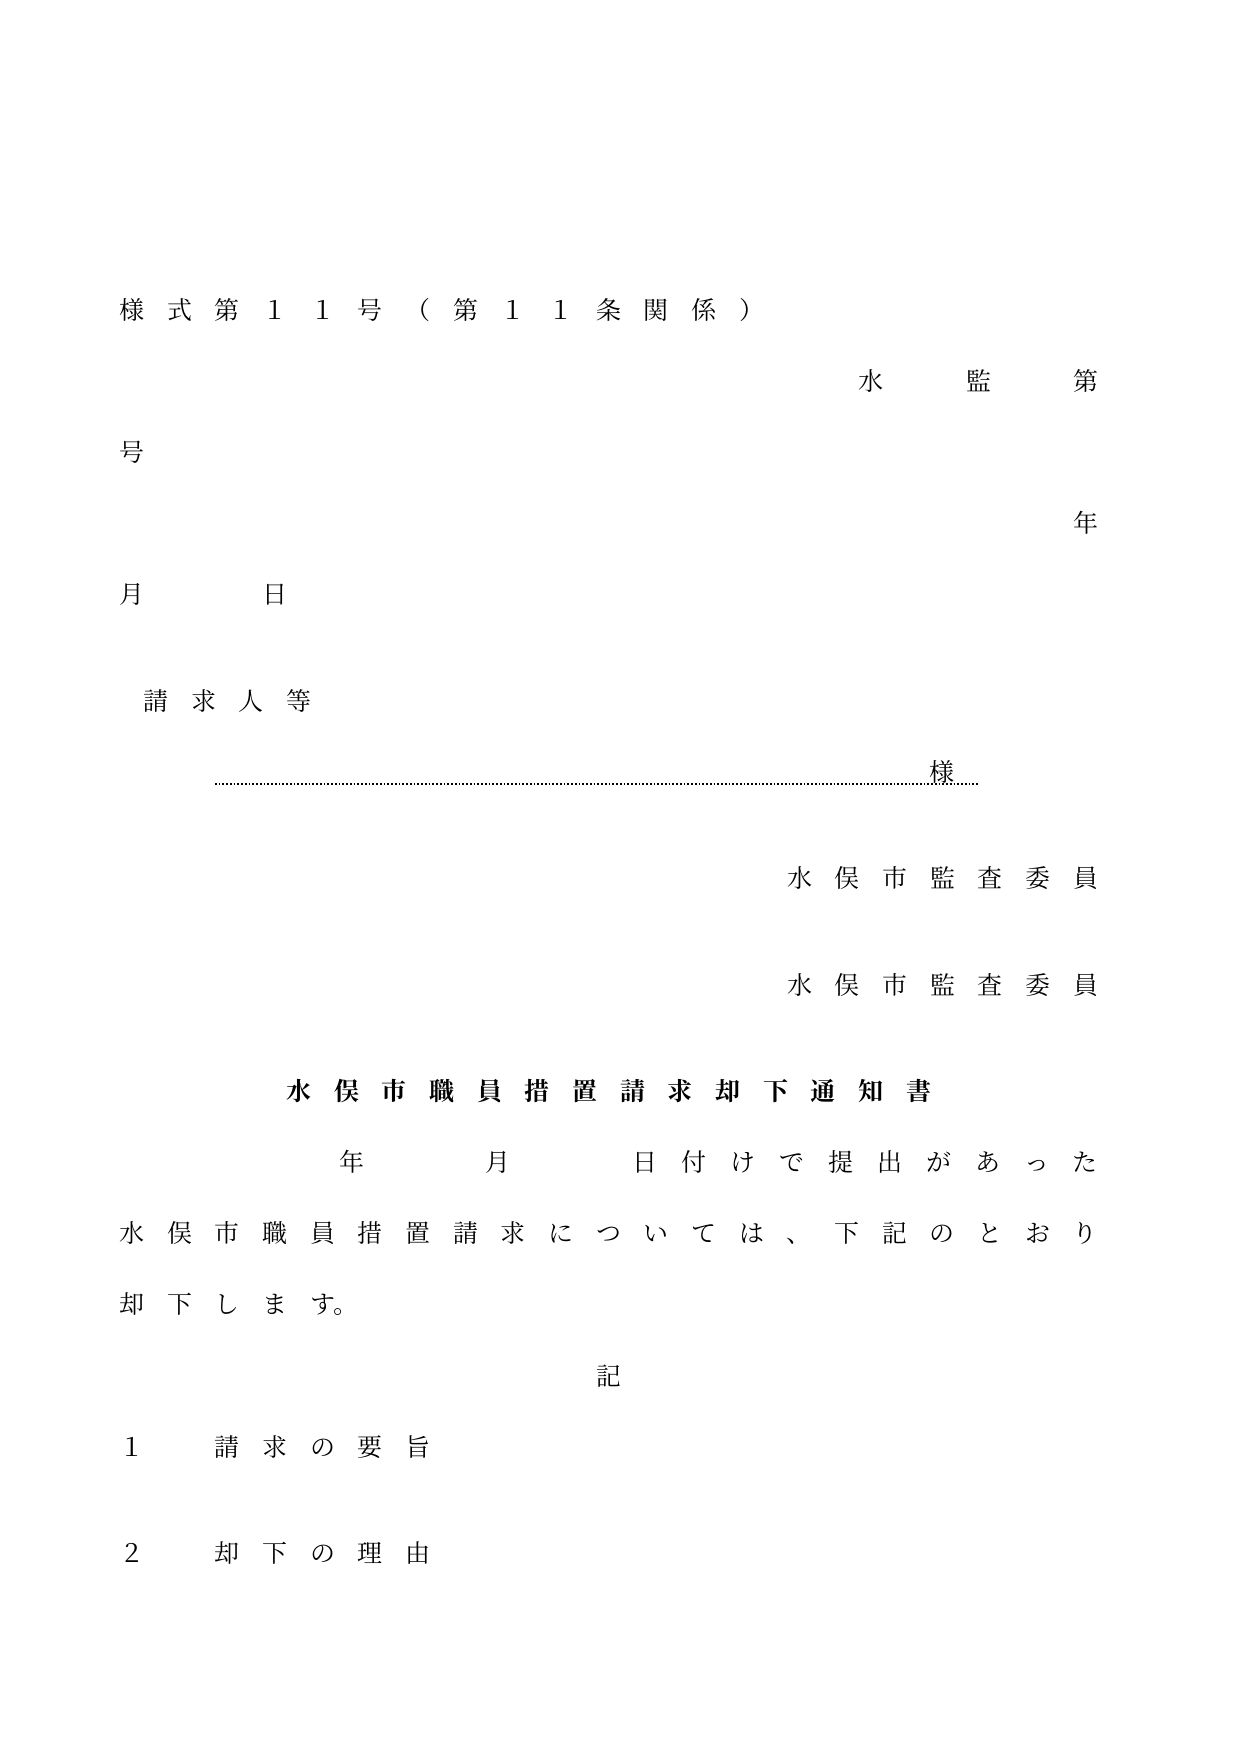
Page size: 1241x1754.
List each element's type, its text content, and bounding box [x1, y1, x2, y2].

text 様式第１１号（第１１条関係） [119, 273, 1121, 344]
text 水俣市監査委員 [119, 841, 1121, 912]
text 令和 年 月 日 [119, 486, 1121, 628]
text 令和 年 月 日付けで提出があった水俣市職員措置請求については、下記のとおり却下します。 [119, 1126, 1121, 1339]
text 請求人等 [119, 664, 1121, 735]
text 記 [119, 1339, 1121, 1410]
text １ 請求の要旨 [119, 1410, 1121, 1481]
text 様 [119, 735, 1121, 806]
text ２ 却下の理由 [119, 1516, 1121, 1587]
text 水俣市監査委員 [119, 948, 1121, 1019]
text 水俣市職員措置請求却下通知書 [119, 1054, 1121, 1126]
text 水監第 号 [119, 344, 1121, 486]
